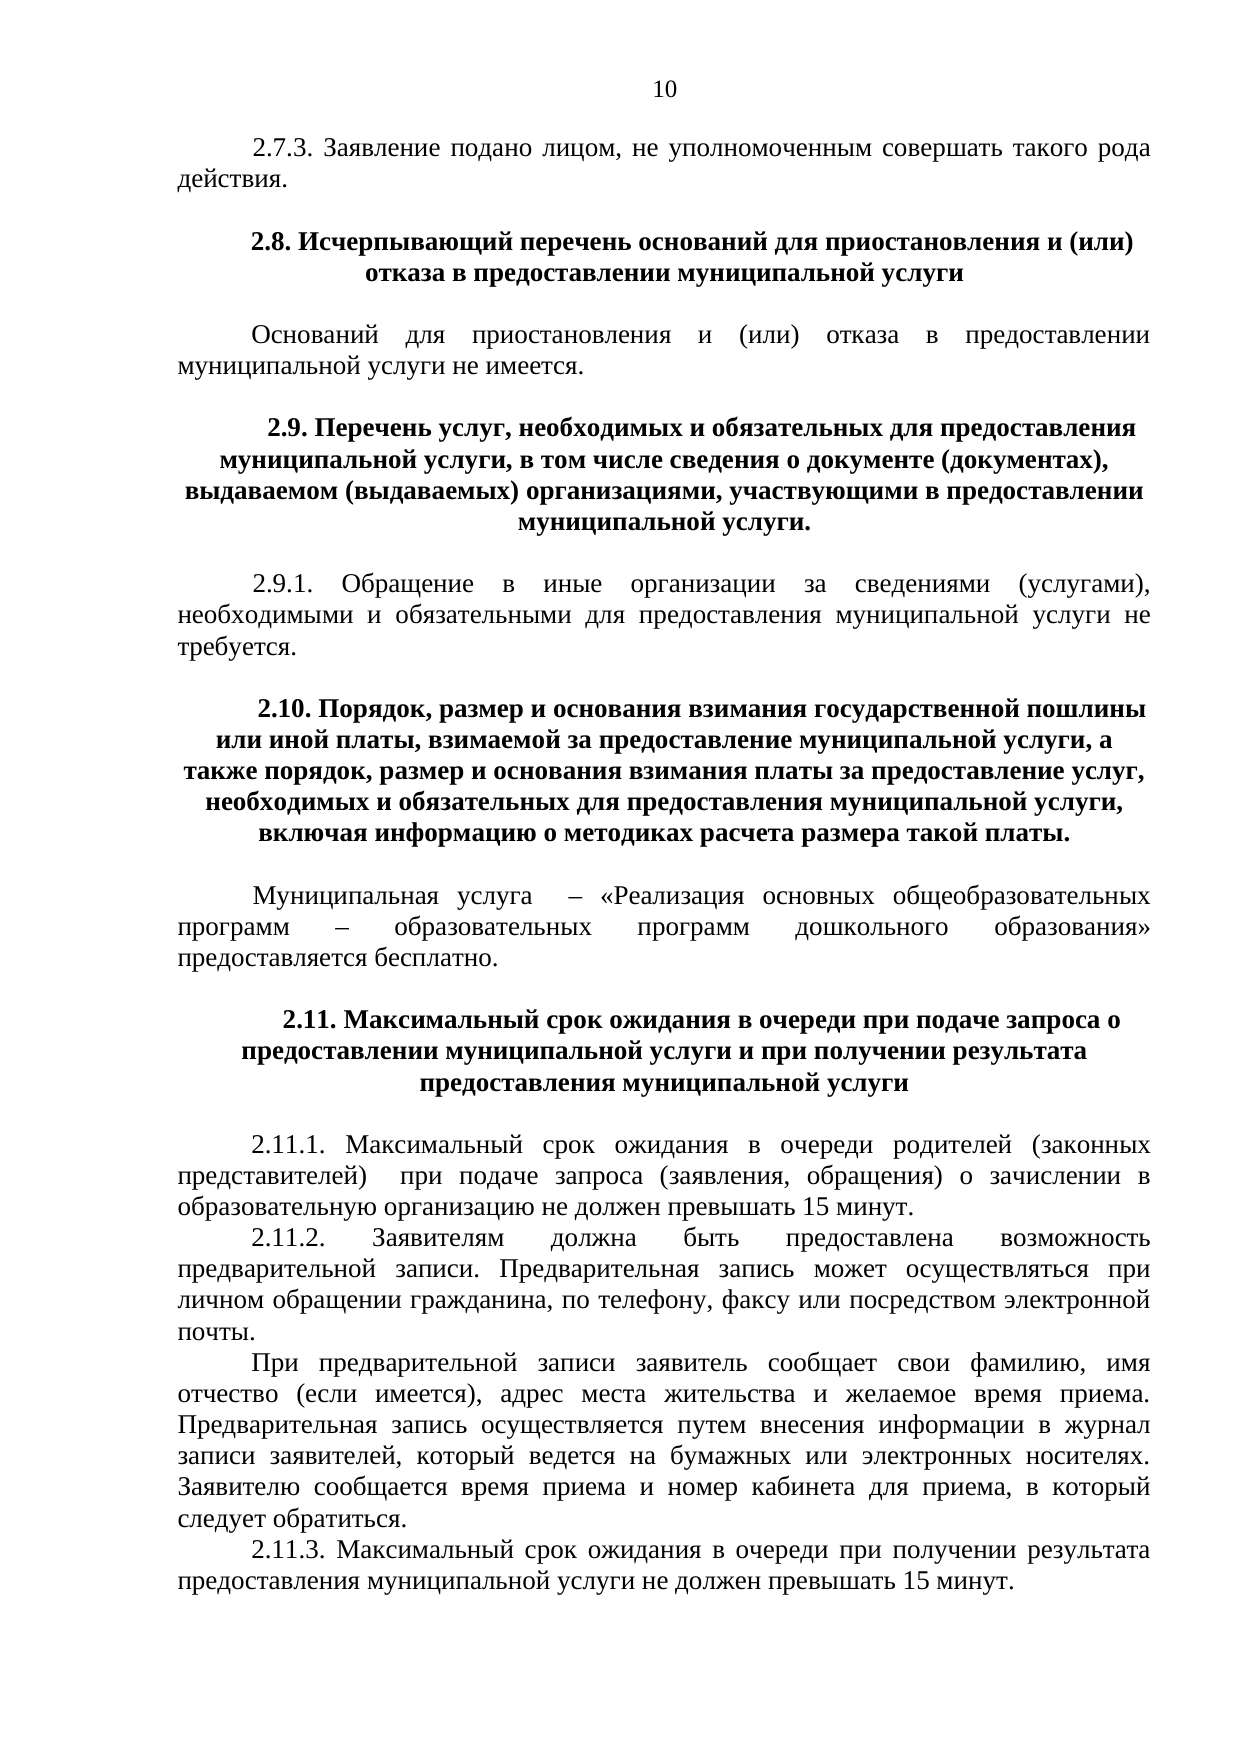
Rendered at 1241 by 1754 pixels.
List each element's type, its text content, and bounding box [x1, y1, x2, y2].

text При предварительной записи заявитель сообщает свои фамилию, имя отчество (если имеется), адрес места жительства и желаемое время приема. Предварительная запись осуществляется путем внесения информации в журнал записи заявителей, который ведется на бумажных или электронных носителях. Заявителю сообщается время приема и номер кабинета для приема, в который следует обратиться. [177, 1346, 1152, 1533]
text 2.8. Исчерпывающий перечень оснований для приостановления и (или) отказа в предоставлении муниципальной услуги [177, 225, 1152, 287]
text 2.11. Максимальный срок ожидания в очереди при подаче запроса о предоставлении муниципальной услуги и при получении результата предоставления муниципальной услуги [177, 1003, 1152, 1097]
text Оснований для приостановления и (или) отказа в предоставлении муниципальной услуги не имеется. [177, 318, 1152, 380]
text 2.10. Порядок, размер и основания взимания государственной пошлины или иной платы, взимаемой за предоставление муниципальной услуги, а также порядок, размер и основания взимания платы за предоставление услуг, необходимых и обязательных для предоставления муниципальной услуги, включая информацию о методиках расчета размера такой платы. [177, 692, 1152, 848]
text 2.11.1. Максимальный срок ожидания в очереди родителей (законных представителей) при подаче запроса (заявления, обращения) о зачислении в образовательную организацию не должен превышать 15 минут. [177, 1128, 1152, 1221]
text Муниципальная услуга – «Реализация основных общеобразовательных программ – образовательных программ дошкольного образования» предоставляется бесплатно. [177, 879, 1152, 972]
text 2.7.3. Заявление подано лицом, не уполномоченным совершать такого рода действия. [177, 131, 1152, 193]
text 2.9.1. Обращение в иные организации за сведениями (услугами), необходимыми и обязательными для предоставления муниципальной услуги не требуется. [177, 567, 1152, 661]
text 2.9. Перечень услуг, необходимых и обязательных для предоставления муниципальной услуги, в том числе сведения о документе (документах), выдаваемом (выдаваемых) организациями, участвующими в предоставлении муниципальной услуги. [177, 412, 1152, 536]
text 2.11.3. Максимальный срок ожидания в очереди при получении результата предоставления муниципальной услуги не должен превышать 15 минут. [177, 1533, 1152, 1595]
text 2.11.2. Заявителям должна быть предоставлена возможность предварительной записи. Предварительная запись может осуществляться при личном обращении гражданина, по телефону, факсу или посредством электронной почты. [177, 1221, 1152, 1346]
